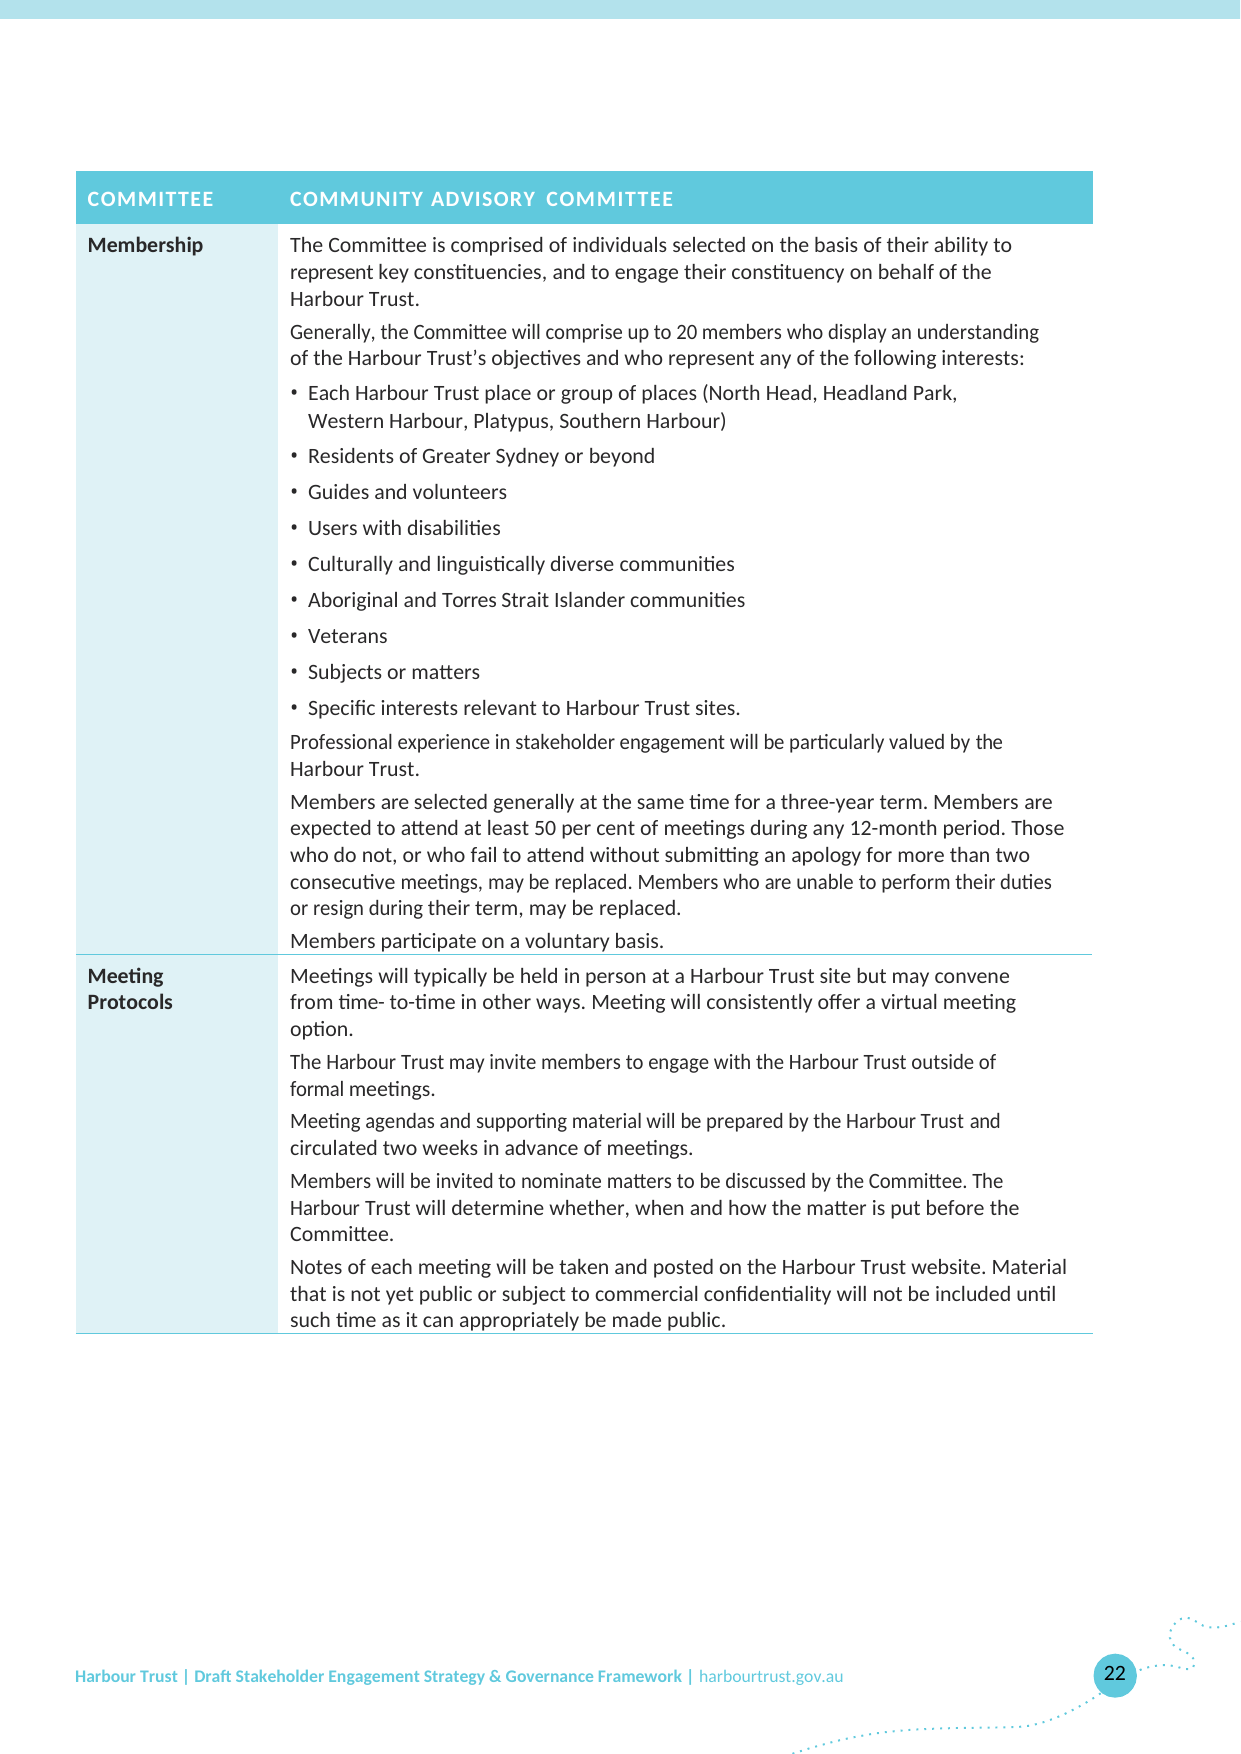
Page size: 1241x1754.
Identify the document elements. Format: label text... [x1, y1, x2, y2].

table_cell Meeting Protocols [76, 955, 278, 1333]
table_cell The Committee is comprised of individuals selected on the basis of their ability to represent key constituencies, and to engage their constituency on behalf of the Harbour Trust. Generally, the Committee will comprise up to 20 members who display an understanding of the Harbour Trust’s objectives and who represent any of the following interests: Each Harbour Trust place or group of places (North Head, Headland Park, Western Harbour, Platypus, Southern Harbour) Residents of Greater Sydney or beyond Guides and volunteers Users with disabilities Culturally and linguistically diverse communities Aboriginal and Torres Strait Islander communities Veterans Subjects or matters Specific interests relevant to Harbour Trust sites. Professional experience in stakeholder engagement will be particularly valued by the Harbour Trust. Members are selected generally at the same time for a three-year term. Members are expected to attend at least 50 per cent of meetings during any 12-month period. Those who do not, or who fail to attend without submitting an apology for more than two consecutive meetings, may be replaced. Members who are unable to perform their duties or resign during their term, may be replaced. Members participate on a voluntary basis. [278, 224, 1093, 954]
table_header COMMITTEE COMMUNITY ADVISORY COMMITTEE [76, 171, 1093, 224]
table_cell Meetings will typically be held in person at a Harbour Trust site but may convene from time- to-time in other ways. Meeting will consistently offer a virtual meeting option. The Harbour Trust may invite members to engage with the Harbour Trust outside of formal meetings. Meeting agendas and supporting material will be prepared by the Harbour Trust and circulated two weeks in advance of meetings. Members will be invited to nominate matters to be discussed by the Committee. The Harbour Trust will determine whether, when and how the matter is put before the Committee. Notes of each meeting will be taken and posted on the Harbour Trust website. Material that is not yet public or subject to commercial confidentiality will not be included until such time as it can appropriately be made public. [278, 954, 1093, 1333]
table_cell Membership [76, 224, 278, 954]
